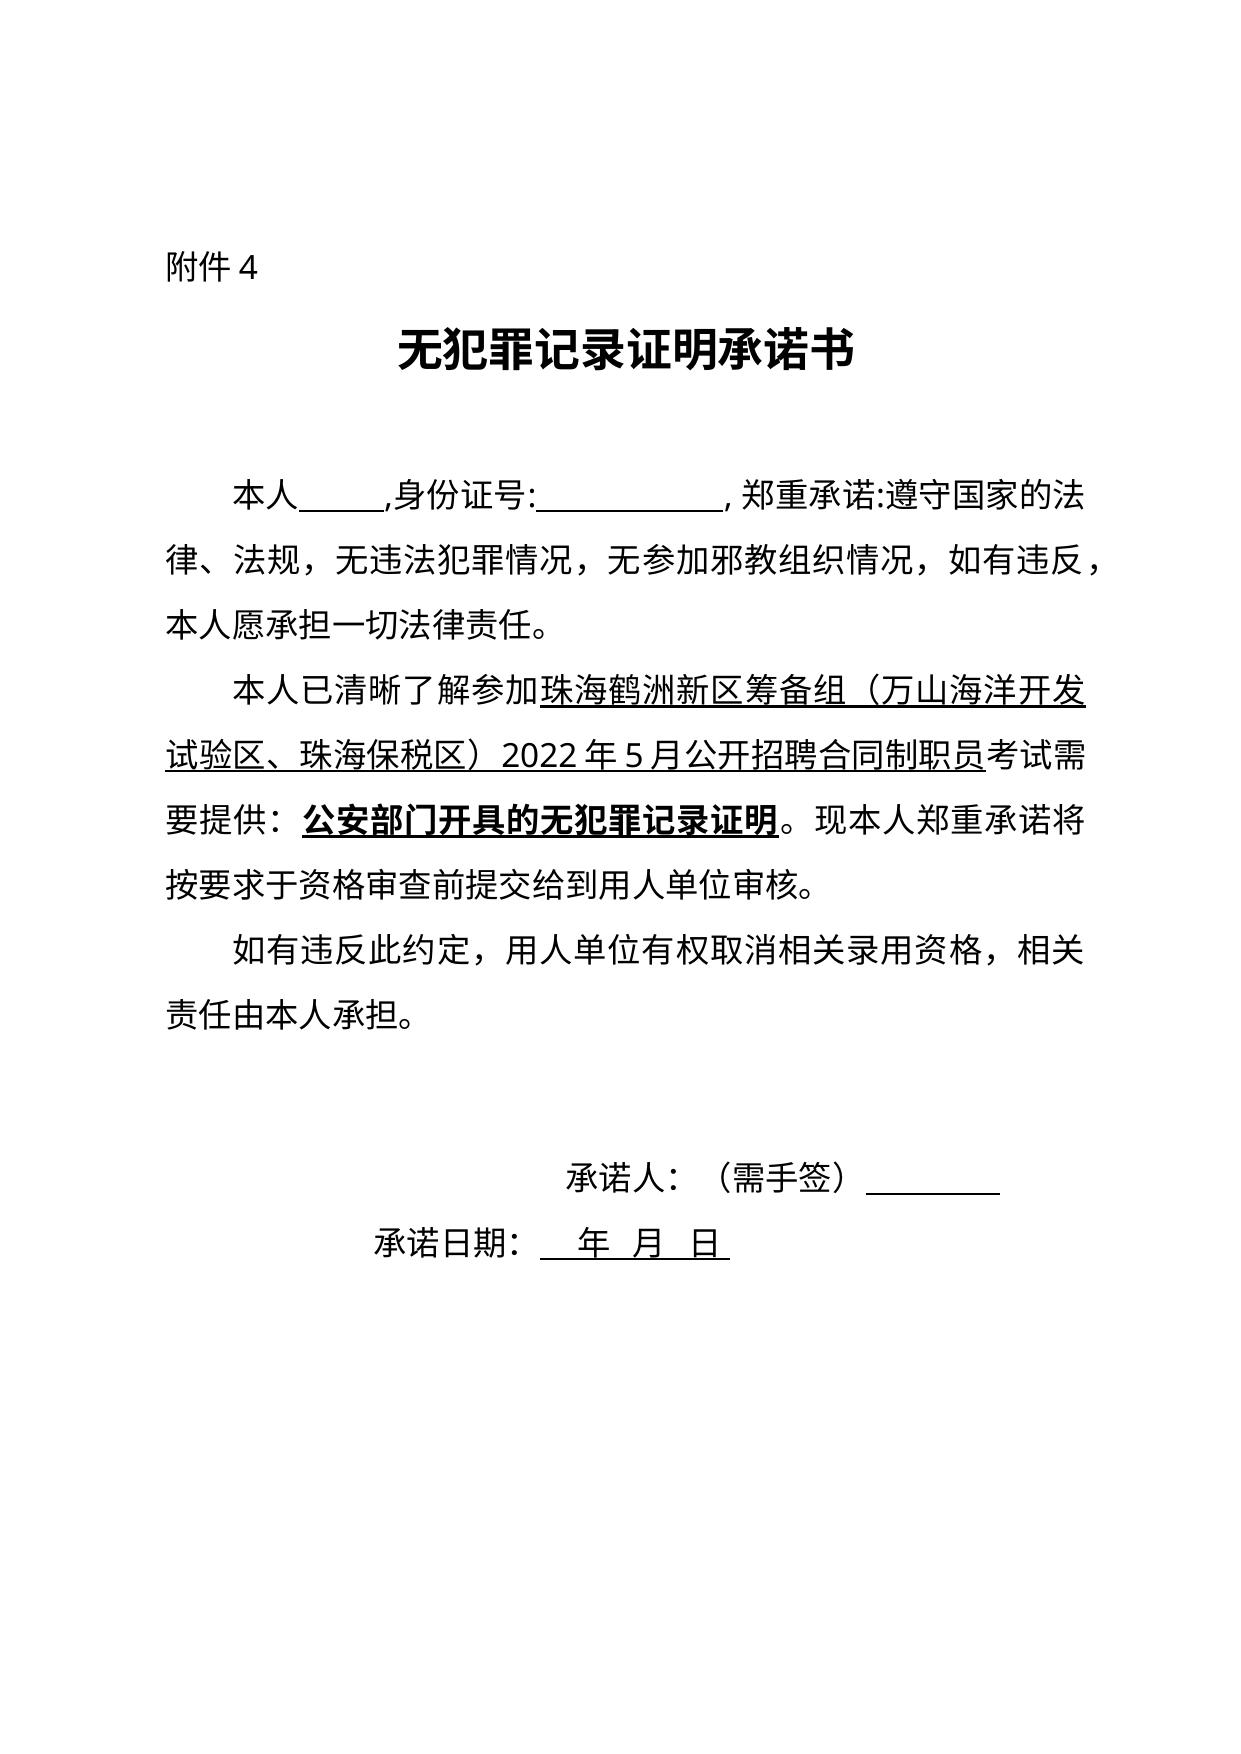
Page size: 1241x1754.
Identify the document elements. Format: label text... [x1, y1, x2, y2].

text 附件4 [165, 233, 1087, 298]
text 本人 ,身份证号: , 郑重承诺:遵守国家的法律、法规，无违法犯罪情况，无参加邪教组织情况，如有违反，本人愿承担一切法律责任。 [165, 460, 1087, 655]
text 承诺人：（需手签） [165, 1143, 1087, 1208]
text 如有违反此约定，用人单位有权取消相关录用资格，相关责任由本人承担。 [165, 915, 1087, 1045]
text 本人已清晰了解参加珠海鹤洲新区筹备组（万山海洋开发试验区、珠海保税区）2022年5月公开招聘合同制职员考试需要提供：公安部门开具的无犯罪记录证明。现本人郑重承诺将按要求于资格审查前提交给到用人单位审核。 [165, 655, 1087, 915]
text 无犯罪记录证明承诺书 [165, 298, 1087, 395]
text 承诺日期： 年 月 日 [165, 1208, 1087, 1273]
